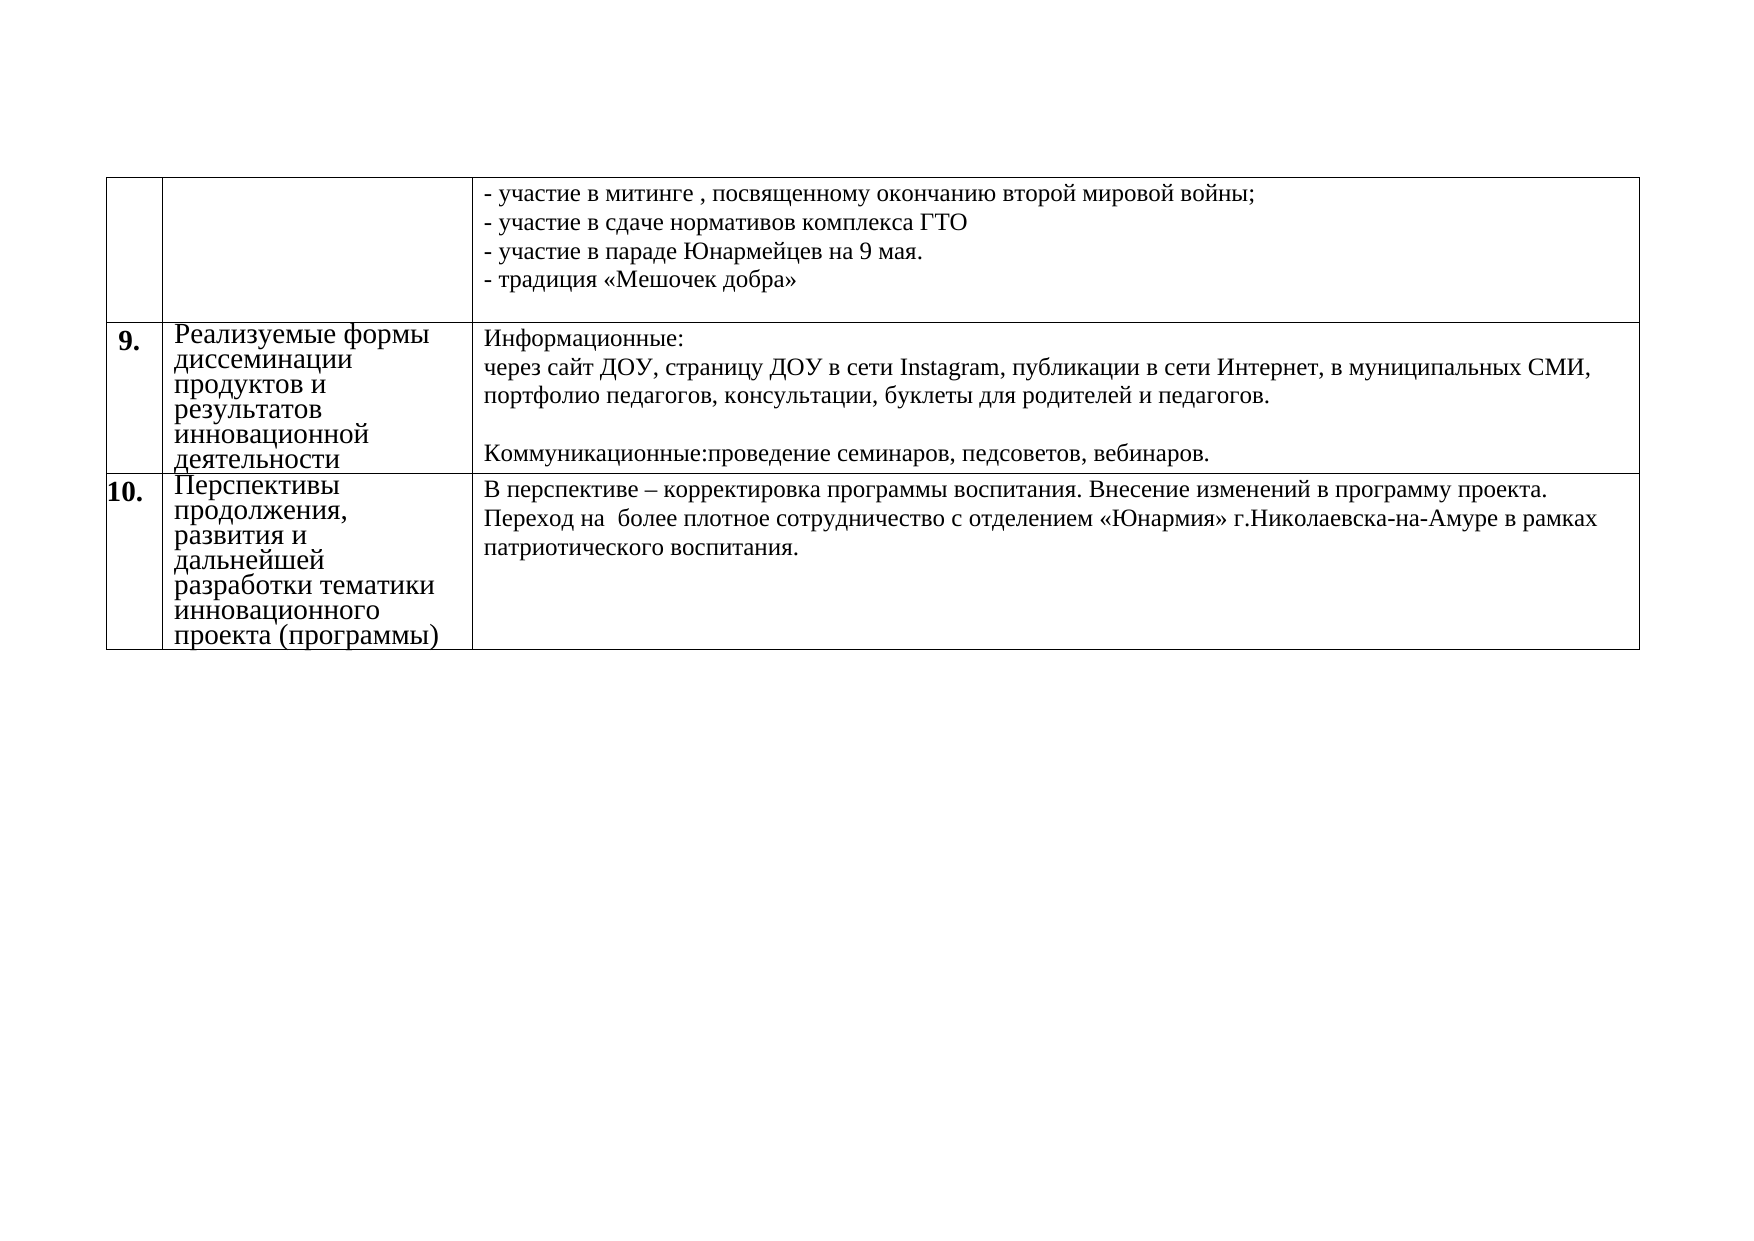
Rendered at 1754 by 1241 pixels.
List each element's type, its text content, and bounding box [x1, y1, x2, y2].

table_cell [473, 178, 1639, 322]
table_cell 8. [107, 178, 162, 322]
table_cell В перспективе – корректировка программы воспитания. Внесение изменений в программу проекта. Переход на более плотное сотрудничество с отделением «Юнармия» г.Николаевска-на-Амуре в рамках патриотического воспитания. [473, 474, 1639, 649]
table_cell Реализуемые формы диссеминации продуктов и результатов инновационной деятельности [163, 323, 472, 473]
table_cell 9. [107, 323, 162, 473]
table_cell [163, 178, 472, 322]
table_cell Перспективы продолжения, развития и дальнейшей разработки тематики инновационного проекта (программы) [163, 474, 472, 649]
table_cell Информационные: через сайт ДОУ, страницу ДОУ в сети Instagram, публикации в сети Интернет, в муниципальных СМИ, портфолио педагогов, консультации, буклеты для родителей и педагогов. Коммуникационные:проведение семинаров, педсоветов, вебинаров. [473, 323, 1639, 473]
table_cell 10. [107, 474, 162, 649]
